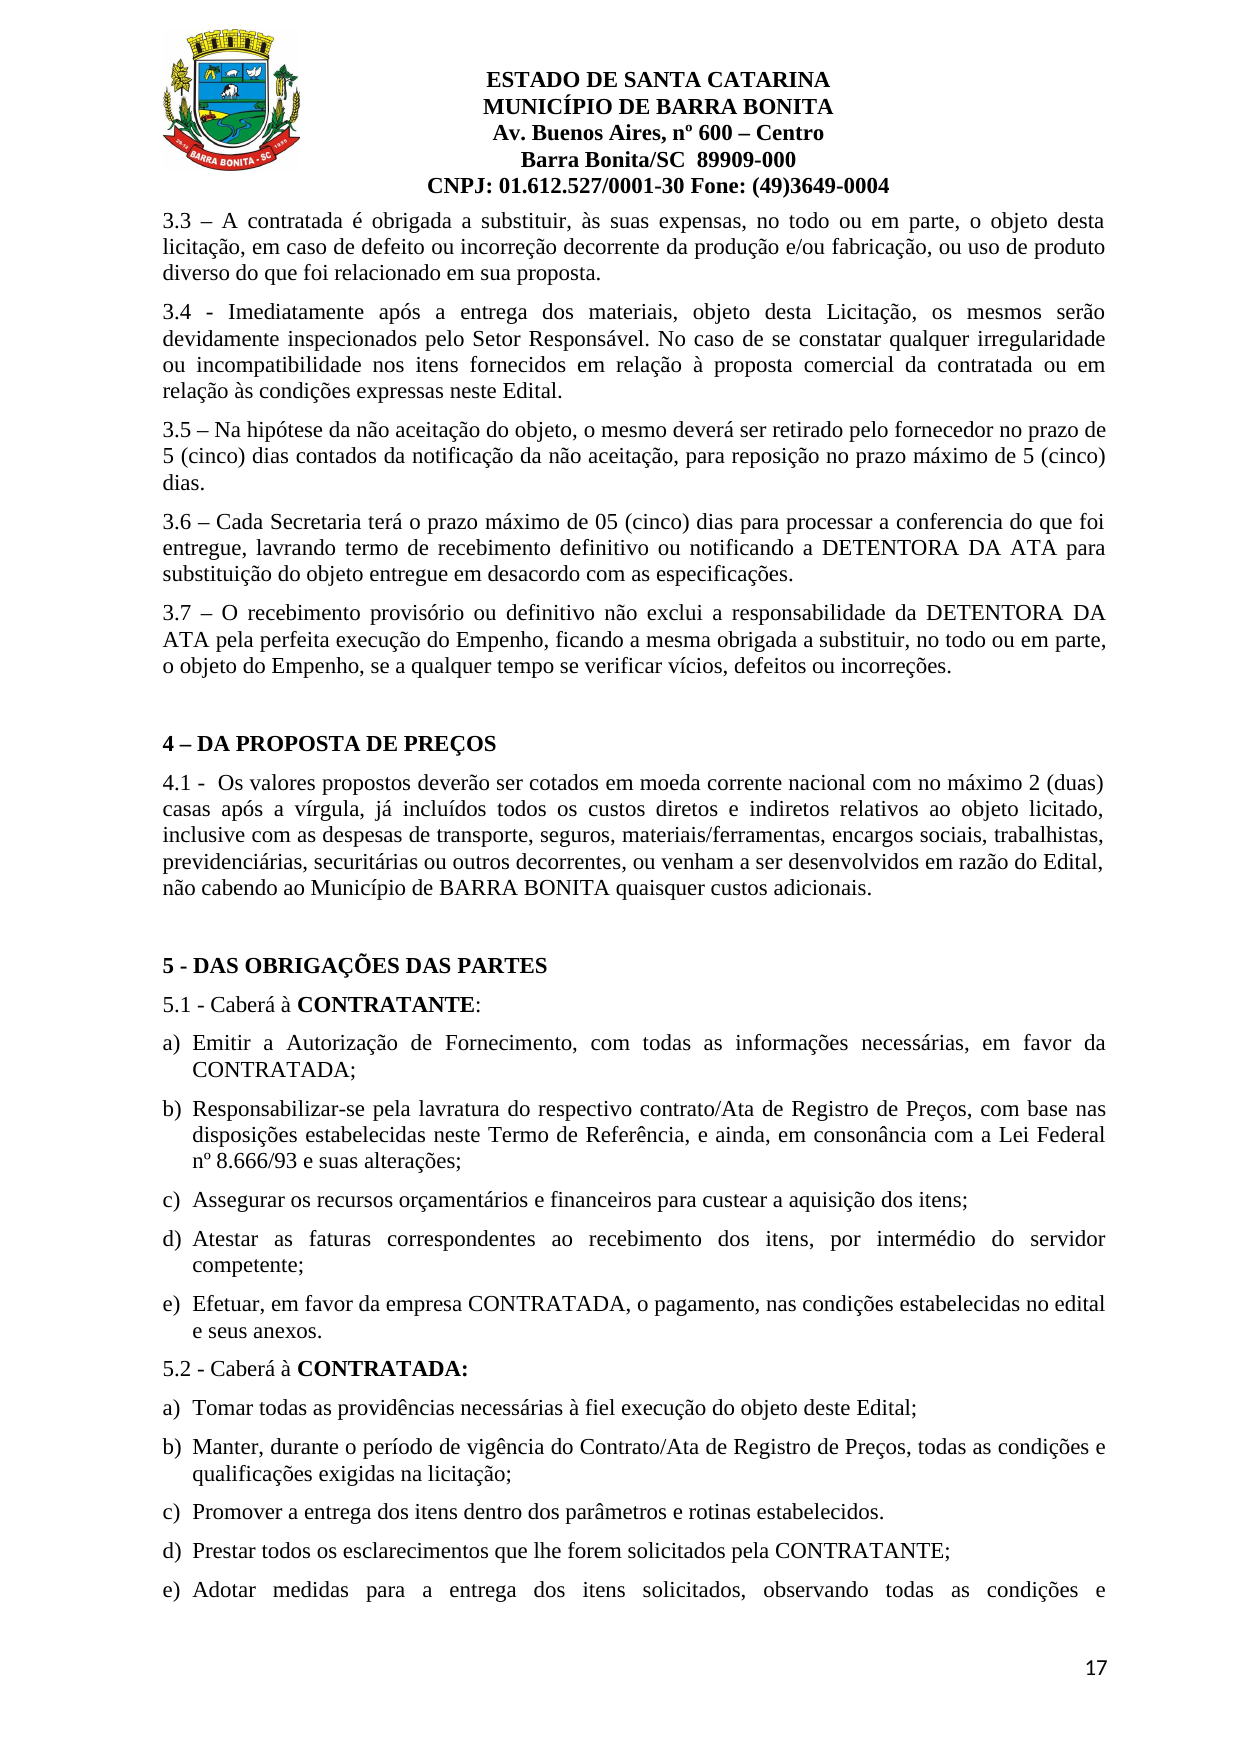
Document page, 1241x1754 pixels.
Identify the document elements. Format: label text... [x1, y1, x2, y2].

text 4 – DA PROPOSTA DE PREÇOS [162, 730, 1107, 756]
text 3.6 – Cada Secretaria terá o prazo máximo de 05 (cinco) dias para processar a conferencia do que foi entregue, lavrando termo de recebimento definitivo ou notificando a DETENTORA DA ATA para substituição do objeto entregue em desacordo com as especificações. [162, 508, 1107, 587]
list Atestar as faturas correspondentes ao recebimento dos itens, por intermédio do servidor competente; [162, 1225, 1107, 1278]
list Manter, durante o período de vigência do Contrato/Ata de Registro de Preços, todas as condições e qualificações exigidas na licitação; [162, 1433, 1107, 1486]
picture [162, 29, 300, 171]
list Assegurar os recursos orçamentários e financeiros para custear a aquisição dos itens; [162, 1186, 1107, 1213]
list Tomar todas as providências necessárias à fiel execução do objeto deste Edital; [162, 1394, 1107, 1421]
text 5 - DAS OBRIGAÇÕES DAS PARTES [162, 952, 1107, 978]
list Prestar todos os esclarecimentos que lhe forem solicitados pela CONTRATANTE; [162, 1537, 1107, 1564]
text 3.7 – O recebimento provisório ou definitivo não exclui a responsabilidade da DETENTORA DA ATA pela perfeita execução do Empenho, ficando a mesma obrigada a substituir, no todo ou em parte, o objeto do Empenho, se a qualquer tempo se verificar vícios, defeitos ou incorreções. [162, 599, 1107, 678]
list Responsabilizar-se pela lavratura do respectivo contrato/Ata de Registro de Preços, com base nas disposições estabelecidas neste Termo de Referência, e ainda, em consonância com a Lei Federal nº 8.666/93 e suas alterações; [162, 1095, 1107, 1174]
text 3.3 – A contratada é obrigada a substituir, às suas expensas, no todo ou em parte, o objeto desta licitação, em caso de defeito ou incorreção decorrente da produção e/ou fabricação, ou uso de produto diverso do que foi relacionado em sua proposta. [162, 207, 1107, 286]
text 4.1 - Os valores propostos deverão ser cotados em moeda corrente nacional com no máximo 2 (duas) casas após a vírgula, já incluídos todos os custos diretos e indiretos relativos ao objeto licitado, inclusive com as despesas de transporte, seguros, materiais/ferramentas, encargos sociais, trabalhistas, previdenciárias, securitárias ou outros decorrentes, ou venham a ser desenvolvidos em razão do Edital, não cabendo ao Município de BARRA BONITA quaisquer custos adicionais. [162, 769, 1106, 900]
text 5.2 - Caberá à CONTRATADA: [162, 1356, 1107, 1382]
text 3.5 – Na hipótese da não aceitação do objeto, o mesmo deverá ser retirado pelo fornecedor no prazo de 5 (cinco) dias contados da notificação da não aceitação, para reposição no prazo máximo de 5 (cinco) dias. [162, 416, 1107, 495]
list Emitir a Autorização de Fornecimento, com todas as informações necessárias, em favor da CONTRATADA; [162, 1029, 1107, 1082]
list Adotar medidas para a entrega dos itens solicitados, observando todas as condições e especificações aprovadas pela CONTRATANTE; [162, 1576, 1107, 1602]
list Efetuar, em favor da empresa CONTRATADA, o pagamento, nas condições estabelecidas no edital e seus anexos. [162, 1290, 1107, 1343]
text 5.1 - Caberá à CONTRATANTE: [162, 991, 1107, 1017]
text 3.4 - Imediatamente após a entrega dos materiais, objeto desta Licitação, os mesmos serão devidamente inspecionados pelo Setor Responsável. No caso de se constatar qualquer irregularidade ou incompatibilidade nos itens fornecidos em relação à proposta comercial da contratada ou em relação às condições expressas neste Edital. [162, 298, 1107, 404]
list Promover a entrega dos itens dentro dos parâmetros e rotinas estabelecidos. [162, 1498, 1107, 1525]
